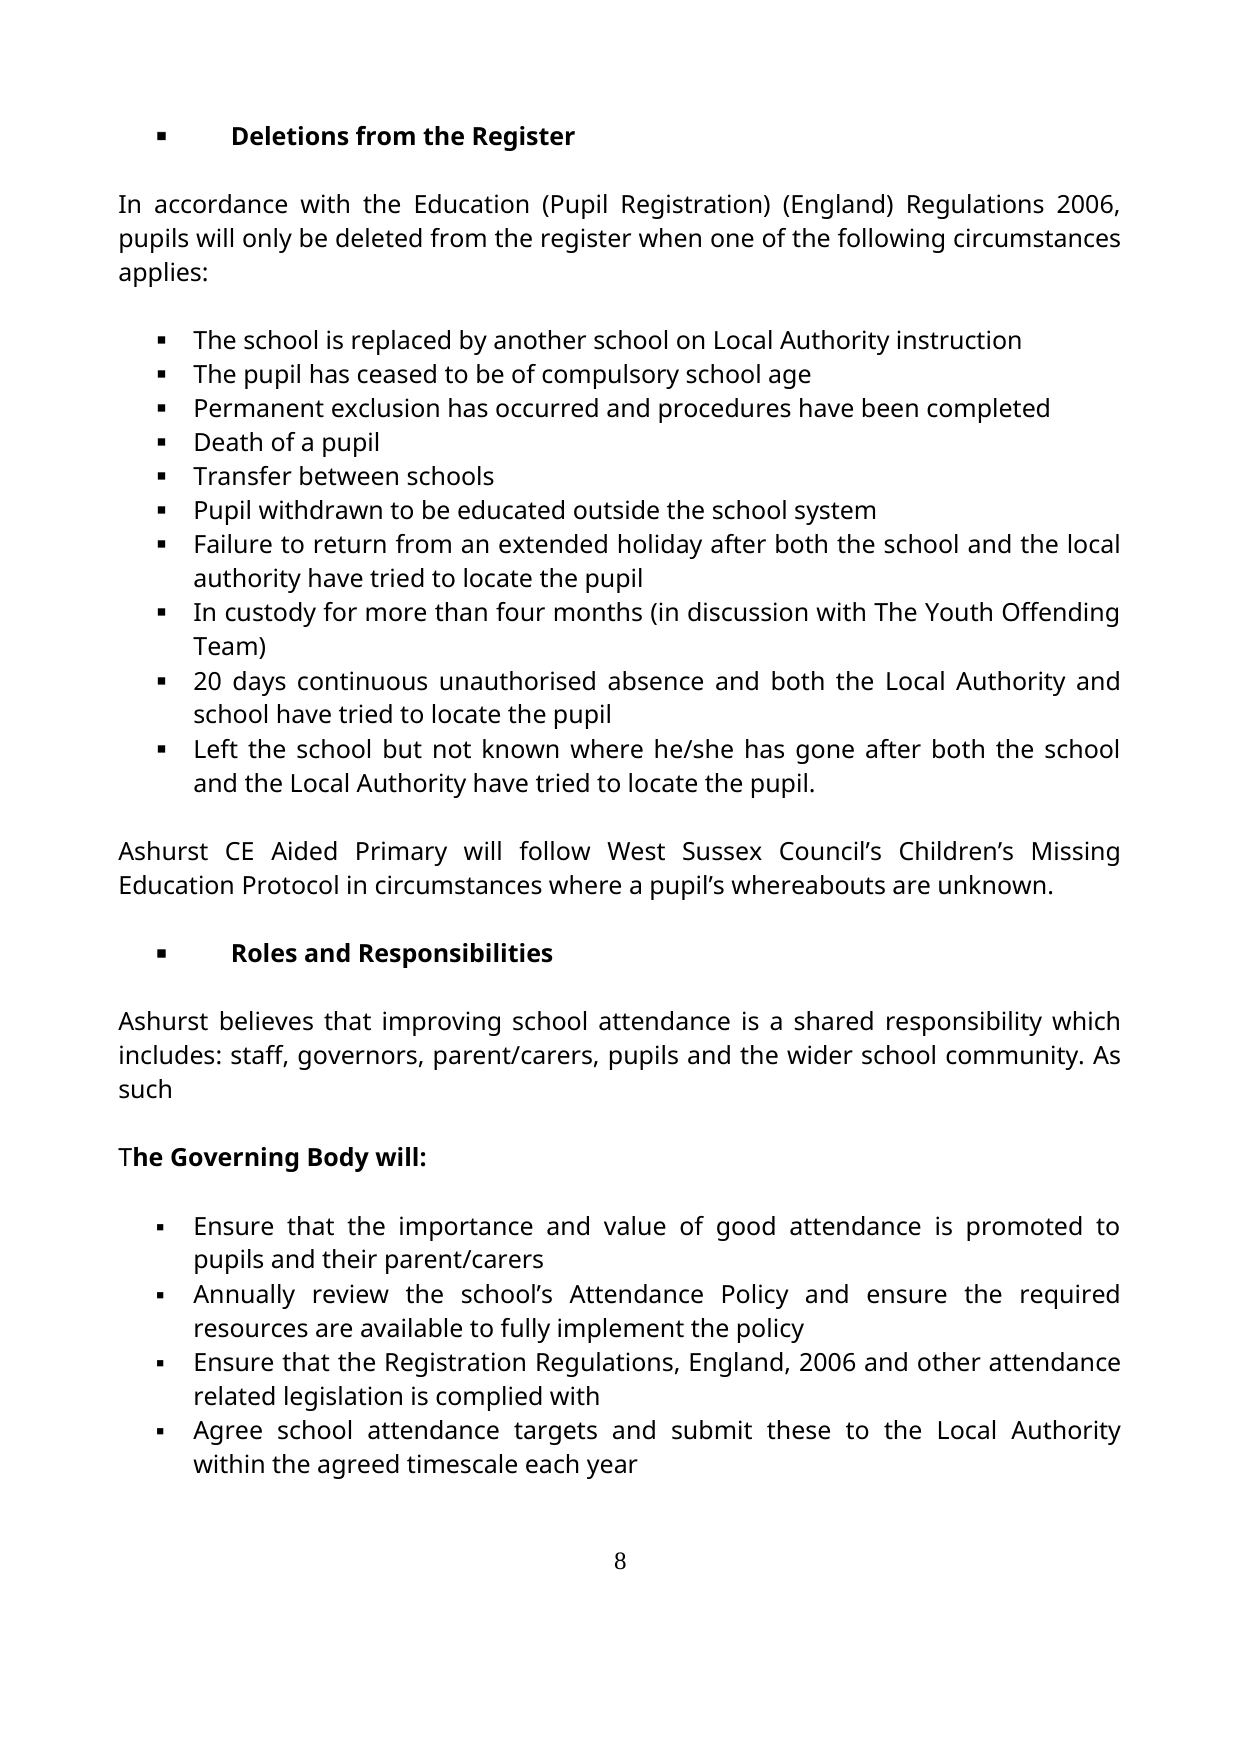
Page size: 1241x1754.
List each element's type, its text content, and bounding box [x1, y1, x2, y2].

text The Governing Body will: [118, 1140, 1122, 1174]
list The school is replaced by another school on Local Authority instruction [156, 322, 1122, 357]
list Roles and Responsibilities [156, 936, 1122, 970]
list Transfer between schools [156, 459, 1122, 493]
list Agree school attendance targets and submit these to the Local Authority within the agreed timescale each year [156, 1412, 1122, 1481]
list Annually review the school’s Attendance Policy and ensure the required resources are available to fully implement the policy [156, 1276, 1122, 1344]
list 20 days continuous unauthorised absence and both the Local Authority and school have tried to locate the pupil [156, 663, 1122, 731]
list Deletions from the Register [156, 118, 1122, 152]
text Ashurst believes that improving school attendance is a shared responsibility which includes: staff, governors, parent/carers, pupils and the wider school community. As such [118, 1004, 1122, 1106]
text Ashurst CE Aided Primary will follow West Sussex Council’s Children’s Missing Education Protocol in circumstances where a pupil’s whereabouts are unknown. [118, 833, 1122, 902]
list In custody for more than four months (in discussion with The Youth Offending Team) [156, 595, 1122, 663]
list Ensure that the importance and value of good attendance is promoted to pupils and their parent/carers [156, 1208, 1122, 1276]
list The pupil has ceased to be of compulsory school age [156, 357, 1122, 391]
list Permanent exclusion has occurred and procedures have been completed [156, 391, 1122, 425]
list Failure to return from an extended holiday after both the school and the local authority have tried to locate the pupil [156, 527, 1122, 595]
text In accordance with the Education (Pupil Registration) (England) Regulations 2006, pupils will only be deleted from the register when one of the following circumstances applies: [118, 186, 1122, 288]
list Pupil withdrawn to be educated outside the school system [156, 493, 1122, 527]
list Left the school but not known where he/she has gone after both the school and the Local Authority have tried to locate the pupil. [156, 731, 1122, 799]
list Death of a pupil [156, 425, 1122, 459]
list Ensure that the Registration Regulations, England, 2006 and other attendance related legislation is complied with [156, 1344, 1122, 1412]
